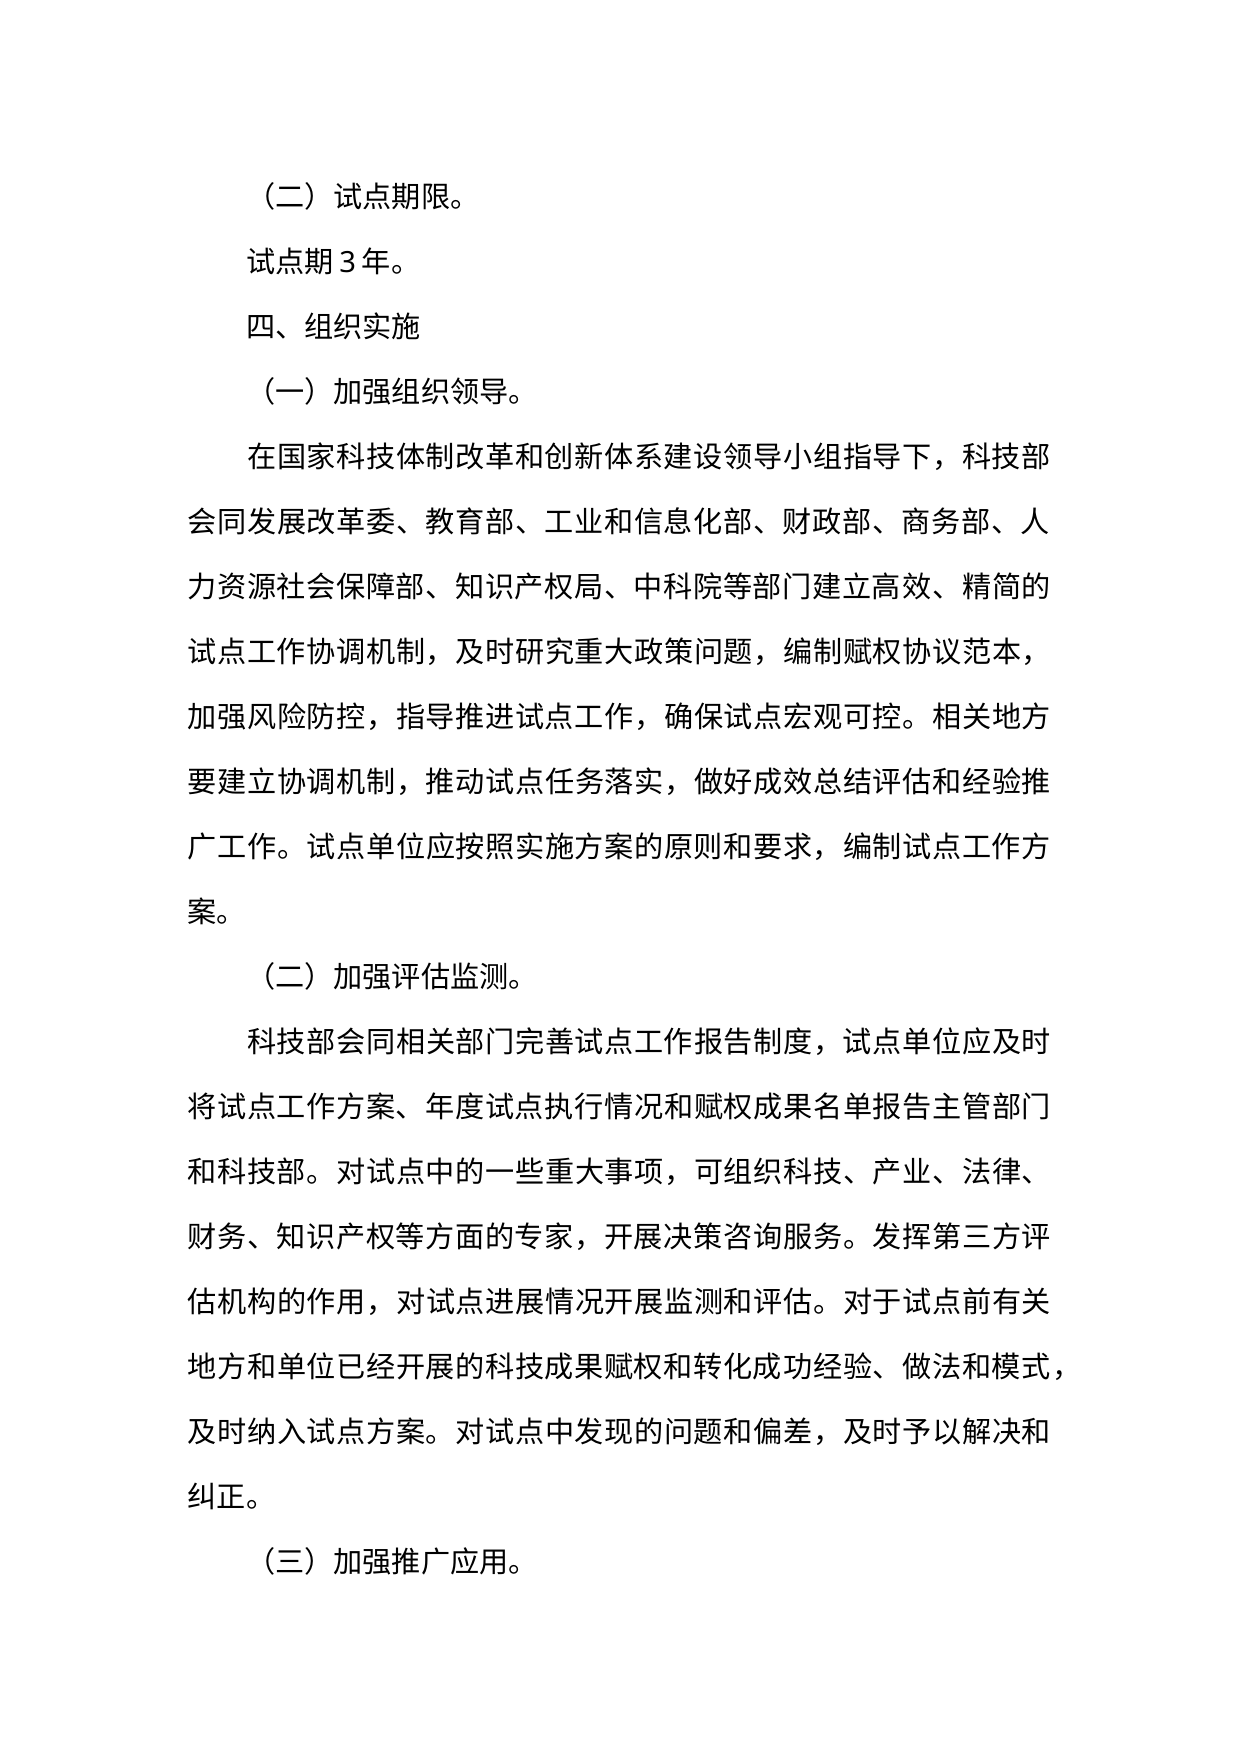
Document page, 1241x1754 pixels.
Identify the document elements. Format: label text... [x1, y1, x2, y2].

text （一）加强组织领导。 [187, 357, 1053, 422]
text （三）加强推广应用。 [187, 1527, 1053, 1592]
text 试点期3年。 [187, 227, 1053, 292]
text 四、组织实施 [187, 292, 1053, 357]
text （二）加强评估监测。 [187, 942, 1053, 1007]
text 科技部会同相关部门完善试点工作报告制度，试点单位应及时将试点工作方案、年度试点执行情况和赋权成果名单报告主管部门和科技部。对试点中的一些重大事项，可组织科技、产业、法律、财务、知识产权等方面的专家，开展决策咨询服务。发挥第三方评估机构的作用，对试点进展情况开展监测和评估。对于试点前有关地方和单位已经开展的科技成果赋权和转化成功经验、做法和模式，及时纳入试点方案。对试点中发现的问题和偏差，及时予以解决和纠正。 [187, 1007, 1053, 1527]
text （二）试点期限。 [187, 162, 1053, 227]
text 在国家科技体制改革和创新体系建设领导小组指导下，科技部会同发展改革委、教育部、工业和信息化部、财政部、商务部、人力资源社会保障部、知识产权局、中科院等部门建立高效、精简的试点工作协调机制，及时研究重大政策问题，编制赋权协议范本，加强风险防控，指导推进试点工作，确保试点宏观可控。相关地方要建立协调机制，推动试点任务落实，做好成效总结评估和经验推广工作。试点单位应按照实施方案的原则和要求，编制试点工作方案。 [187, 422, 1053, 942]
